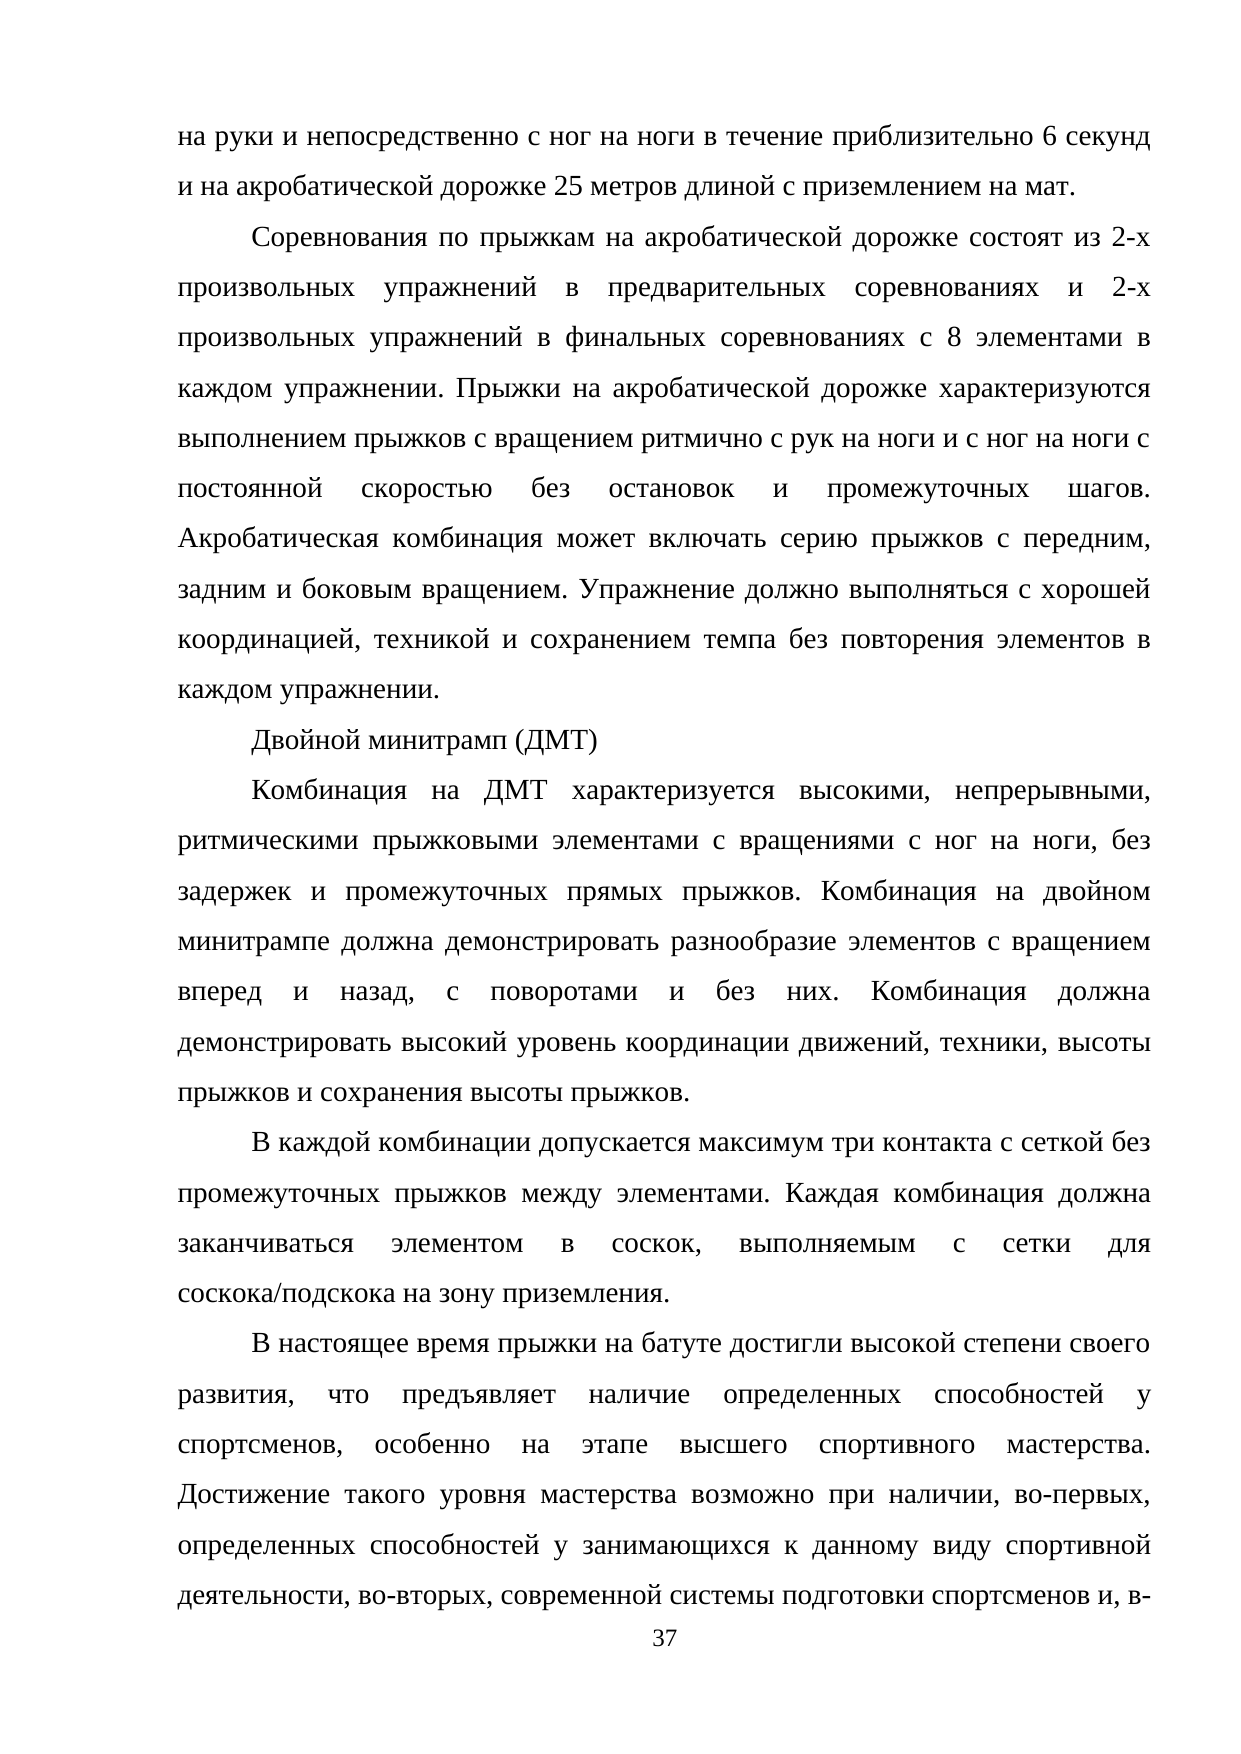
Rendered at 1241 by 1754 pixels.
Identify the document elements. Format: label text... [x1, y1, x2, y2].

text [177, 1326, 1152, 1611]
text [177, 118, 1152, 202]
text Комбинация на ДМТ характеризуется высокими, непрерывными, ритмическими прыжковыми элементами с вращениями с ног на ноги, без задержек и промежуточных прямых прыжков. Комбинация на двойном минитрампе должна демонстрировать разнообразие элементов с вращением вперед и назад, с поворотами и без них. Комбинация должна демонстрировать высокий уровень координации движений, техники, высоты прыжков и сохранения высоты прыжков. [177, 772, 1152, 1108]
text В каждой комбинации допускается максимум три контакта с сеткой без промежуточных прыжков между элементами. Каждая комбинация должна заканчиваться элементом в соскок, выполняемым с сетки для соскока/подскока на зону приземления. [177, 1124, 1152, 1309]
text Двойной минитрамп (ДМТ) [177, 722, 1152, 755]
text Соревнования по прыжкам на акробатической дорожке состоят из 2-х произвольных упражнений в предварительных соревнованиях и 2-х произвольных упражнений в финальных соревнованиях с 8 элементами в каждом упражнении. Прыжки на акробатической дорожке характеризуются выполнением прыжков с вращением ритмично с рук на ноги и с ног на ноги с постоянной скоростью без остановок и промежуточных шагов. Акробатическая комбинация может включать серию прыжков с передним, задним и боковым вращением. Упражнение должно выполняться с хорошей координацией, техникой и сохранением темпа без повторения элементов в каждом упражнении. [177, 219, 1152, 705]
